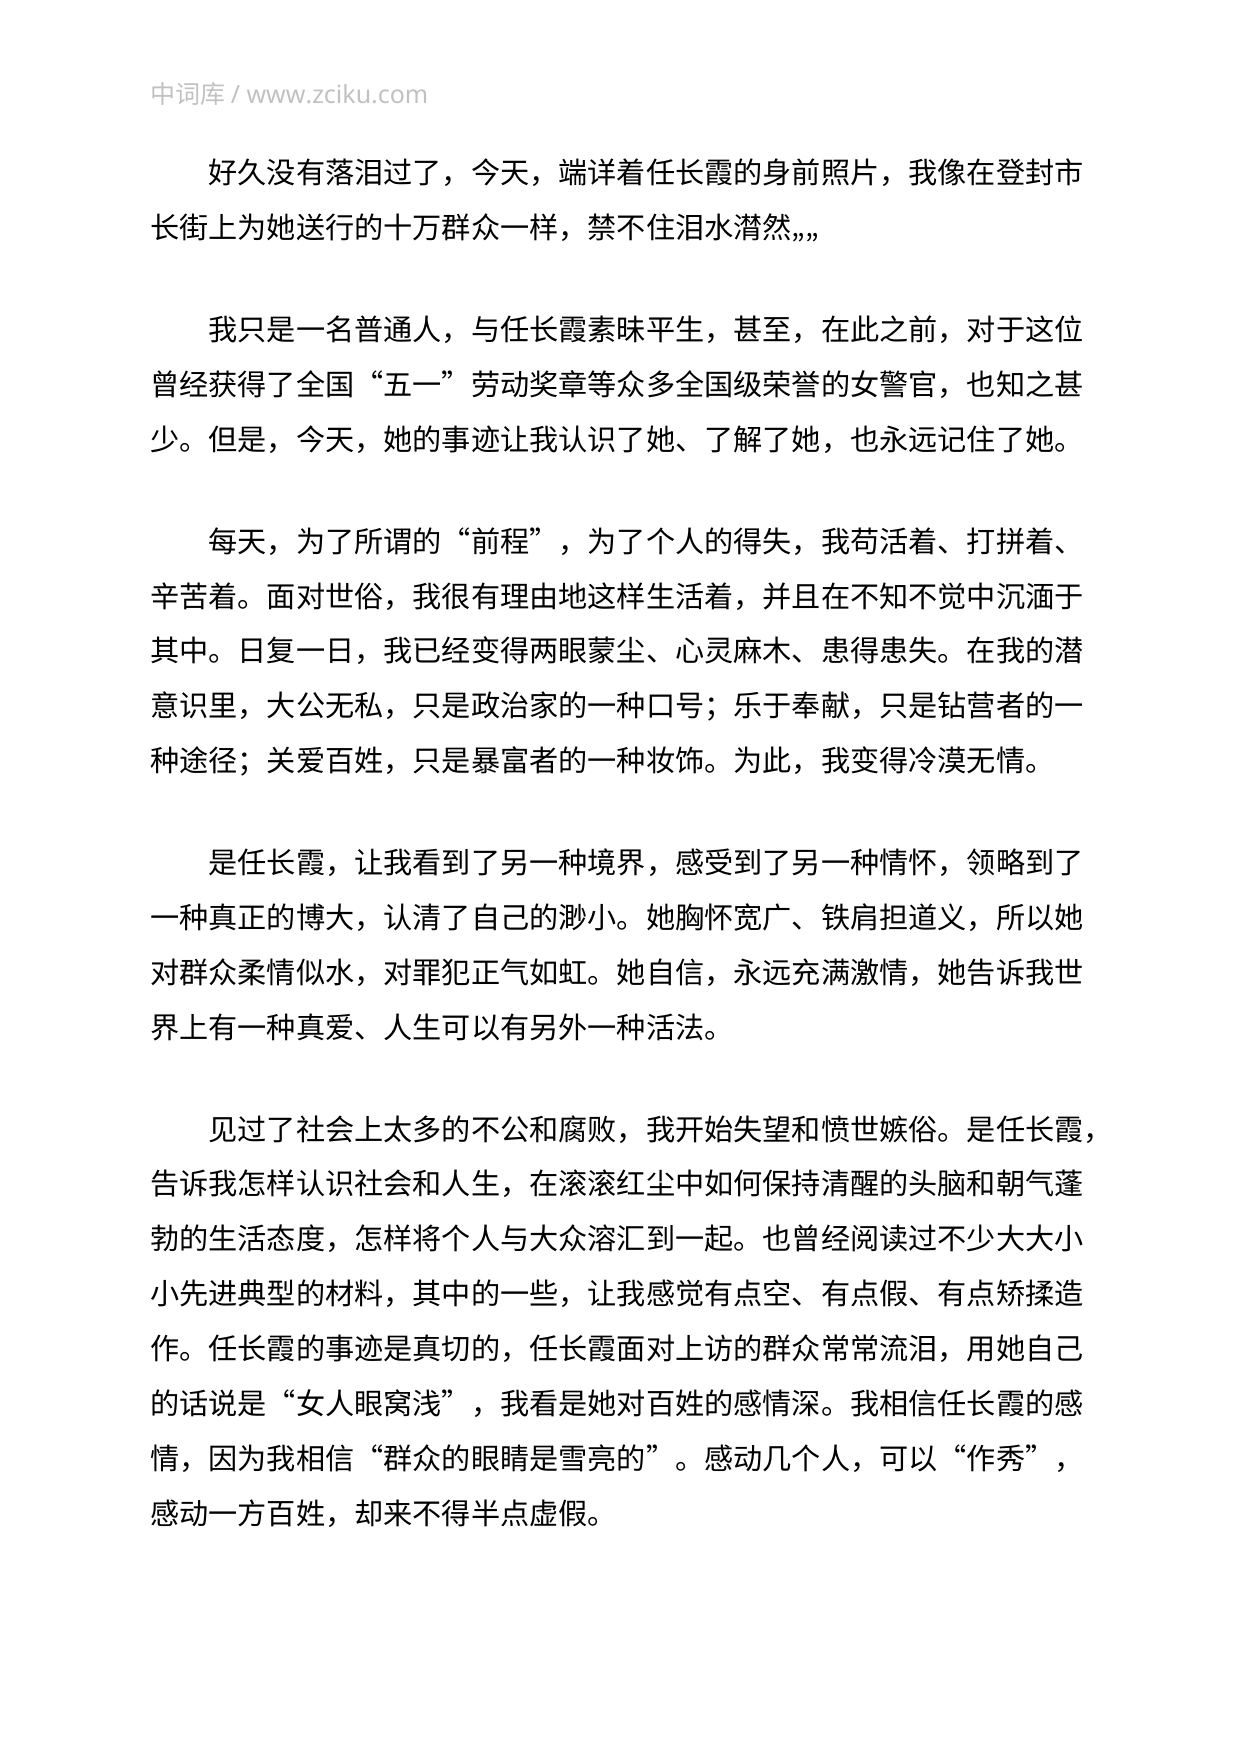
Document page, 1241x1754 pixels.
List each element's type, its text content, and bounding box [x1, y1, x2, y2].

text 见过了社会上太多的不公和腐败，我开始失望和愤世嫉俗。是任长霞，告诉我怎样认识社会和人生，在滚滚红尘中如何保持清醒的头脑和朝气蓬勃的生活态度，怎样将个人与大众溶汇到一起。也曾经阅读过不少大大小小先进典型的材料，其中的一些，让我感觉有点空、有点假、有点矫揉造作。任长霞的事迹是真切的，任长霞面对上访的群众常常流泪，用她自己的话说是“女人眼窝浅”，我看是她对百姓的感情深。我相信任长霞的感情，因为我相信“群众的眼睛是雪亮的”。感动几个人，可以“作秀”，感动一方百姓，却来不得半点虚假。 [150, 1106, 1090, 1533]
text 好久没有落泪过了，今天，端详着任长霞的身前照片，我像在登封市长街上为她送行的十万群众一样，禁不住泪水潸然„„ [150, 150, 1090, 247]
text 每天，为了所谓的“前程”，为了个人的得失，我苟活着、打拼着、辛苦着。面对世俗，我很有理由地这样生活着，并且在不知不觉中沉湎于其中。日复一日，我已经变得两眼蒙尘、心灵麻木、患得患失。在我的潜意识里，大公无私，只是政治家的一种口号；乐于奉献，只是钻营者的一种途径；关爱百姓，只是暴富者的一种妆饰。为此，我变得冷漠无情。 [150, 518, 1090, 780]
text 是任长霞，让我看到了另一种境界，感受到了另一种情怀，领略到了一种真正的博大，认清了自己的渺小。她胸怀宽广、铁肩担道义，所以她对群众柔情似水，对罪犯正气如虹。她自信，永远充满激情，她告诉我世界上有一种真爱、人生可以有另外一种活法。 [150, 839, 1090, 1047]
text 我只是一名普通人，与任长霞素昧平生，甚至，在此之前，对于这位曾经获得了全国“五一”劳动奖章等众多全国级荣誉的女警官，也知之甚少。但是，今天，她的事迹让我认识了她、了解了她，也永远记住了她。 [150, 307, 1090, 459]
